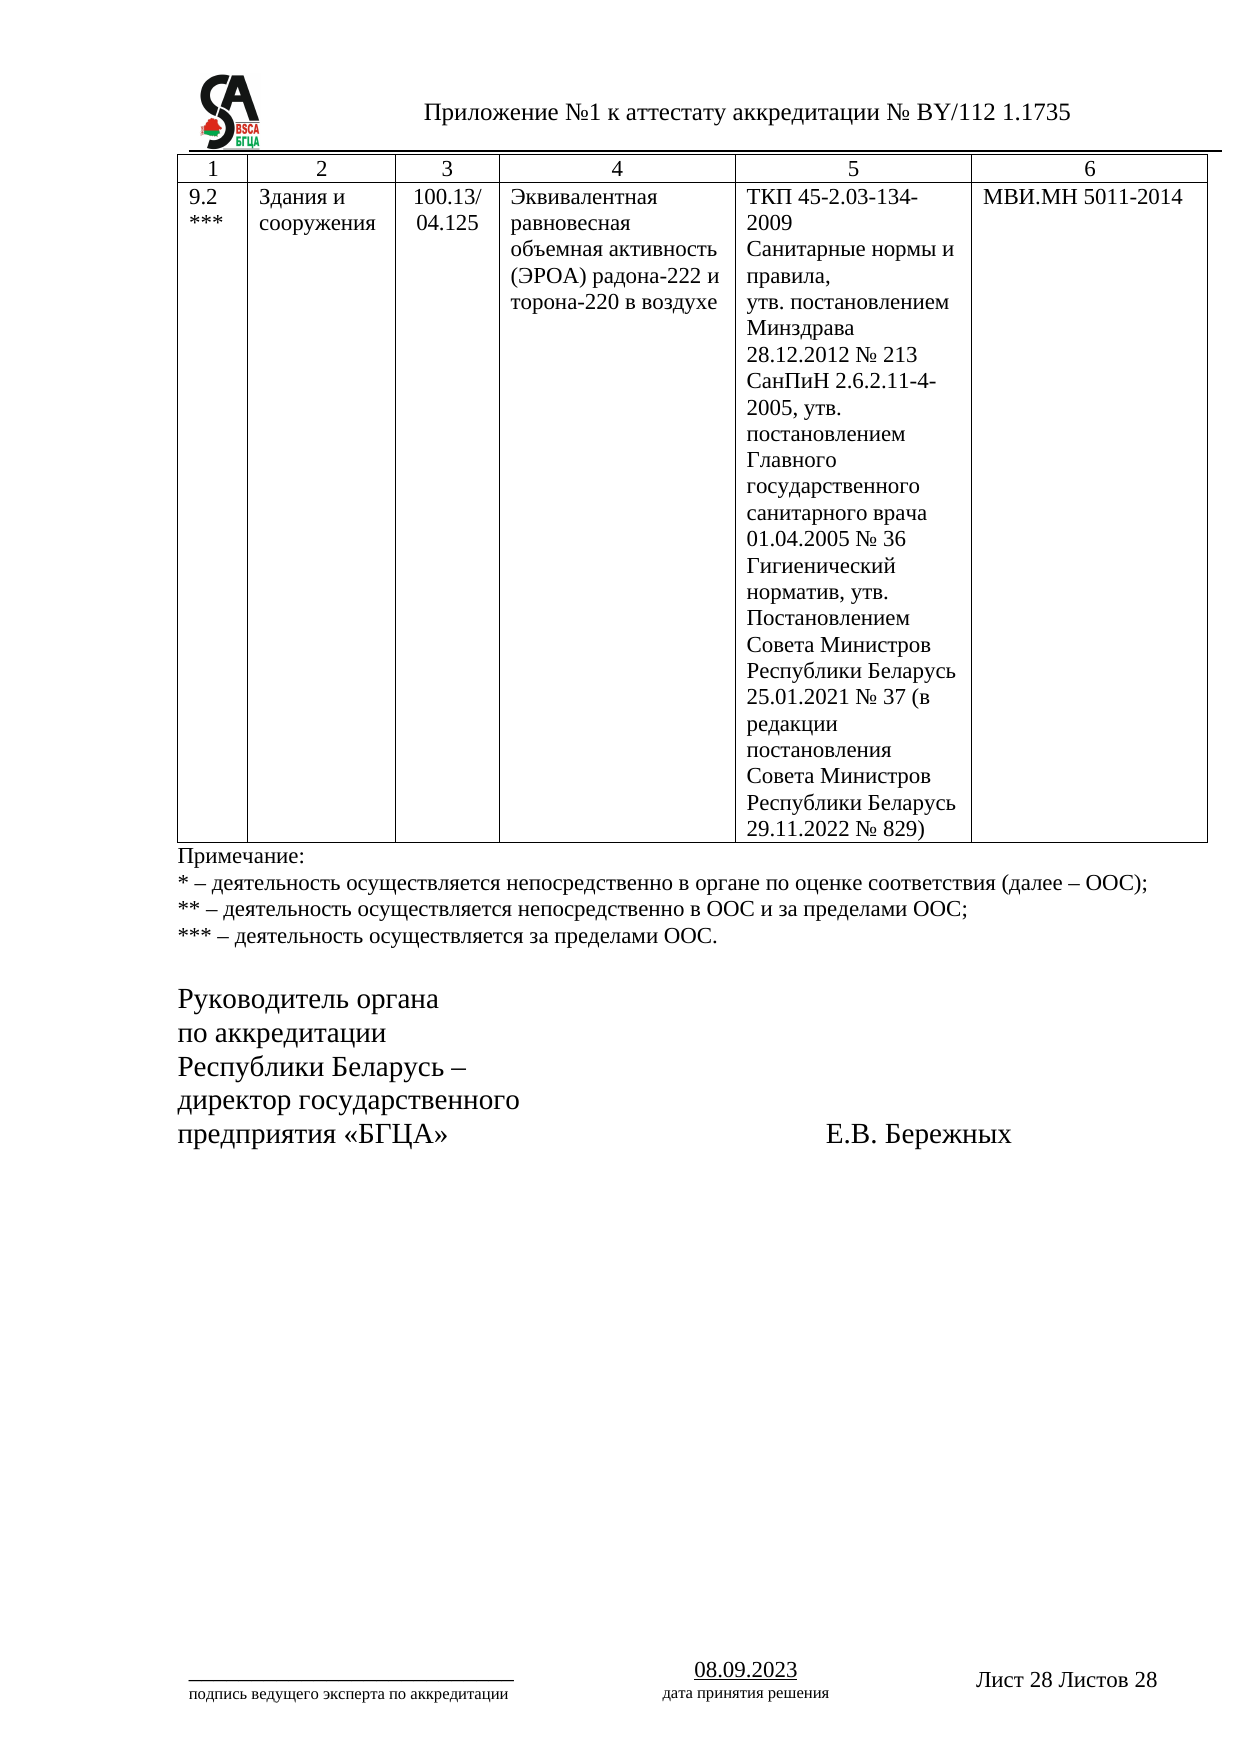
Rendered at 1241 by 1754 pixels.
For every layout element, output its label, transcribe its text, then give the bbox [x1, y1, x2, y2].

text Примечание: [177, 843, 1181, 869]
text *** – деятельность осуществляется за пределами ООС. [177, 922, 1181, 948]
table_cell Здания и сооружения [248, 183, 395, 842]
table_cell Эквивалентная равновесная объемная активность (ЭРОА) радона-222 и торона-220 в воздухе [500, 183, 735, 842]
text по аккредитации [177, 1015, 1181, 1049]
table_header 5 [736, 155, 971, 182]
table_header 2 [248, 155, 395, 182]
text предприятия «БГЦА» Е.В. Бережных [177, 1116, 1196, 1149]
table_header 1 [178, 155, 247, 182]
table_cell 100.13/ 04.125 [396, 183, 499, 842]
text ** – деятельность осуществляется непосредственно в ООС и за пределами ООС; [177, 895, 1181, 922]
table_header 6 [972, 155, 1207, 182]
text Руководитель органа [177, 982, 1181, 1015]
text * – деятельность осуществляется непосредственно в органе по оценке соответствия (далее – ООС); [177, 869, 1181, 895]
picture [199, 73, 261, 150]
text Республики Беларусь – [177, 1049, 1181, 1082]
table_cell 9.2 *** [178, 183, 247, 842]
table_header 4 [500, 155, 735, 182]
table_header 3 [396, 155, 499, 182]
text директор государственного [177, 1082, 1181, 1116]
table_cell МВИ.МН 5011-2014 [972, 183, 1207, 842]
